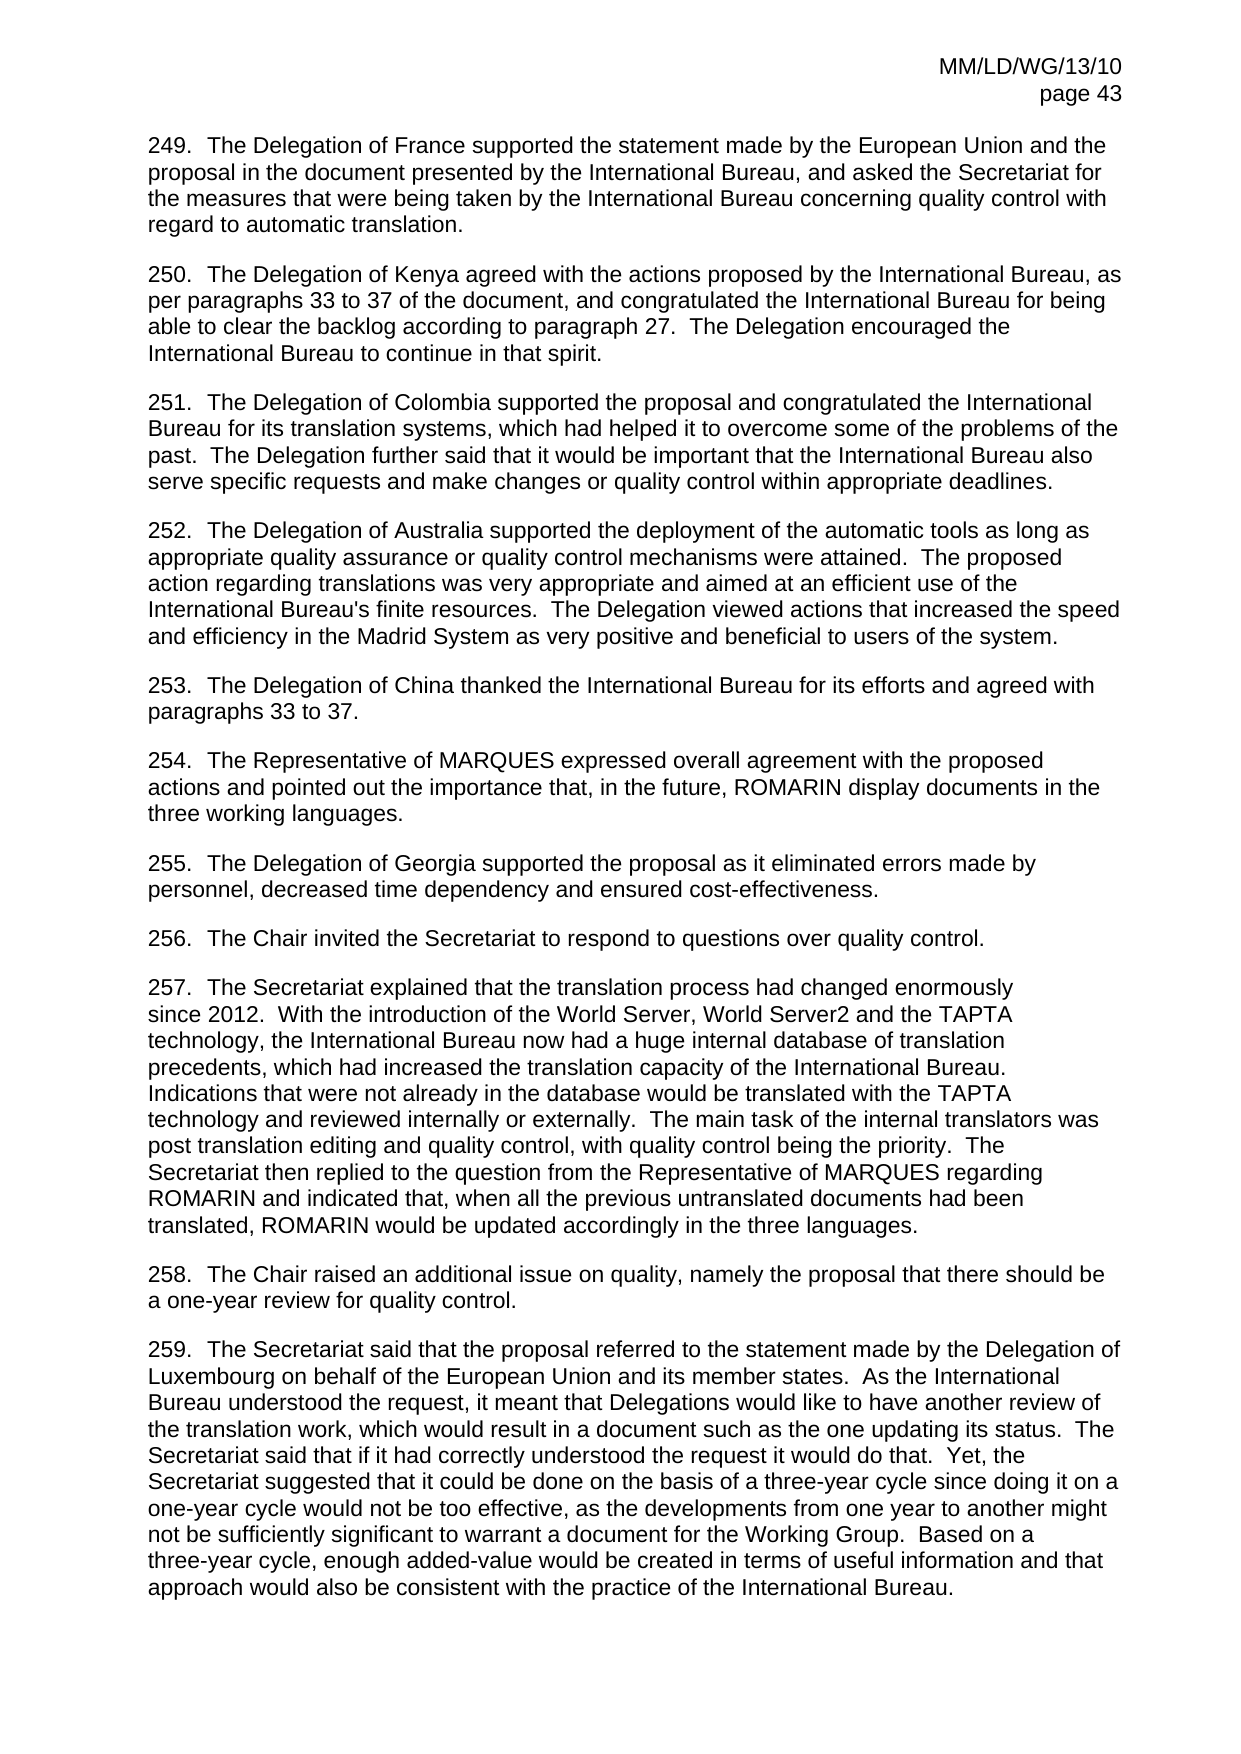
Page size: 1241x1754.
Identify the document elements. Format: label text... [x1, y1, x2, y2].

text The Representative of MARQUES expressed overall agreement with the proposed actions and pointed out the importance that, in the future, ROMARIN display documents in the three working languages. [148, 747, 1122, 827]
text The Delegation of Australia supported the deployment of the automatic tools as long as appropriate quality assurance or quality control mechanisms were attained. The proposed action regarding translations was very appropriate and aimed at an efficient use of the International Bureau's finite resources. The Delegation viewed actions that increased the speed and efficiency in the Madrid System as very positive and beneficial to users of the system. [148, 517, 1122, 649]
text The Secretariat said that the proposal referred to the statement made by the Delegation of Luxembourg on behalf of the European Union and its member states. As the International Bureau understood the request, it meant that Delegations would like to have another review of the translation work, which would result in a document such as the one updating its status. The Secretariat said that if it had correctly understood the request it would do that. Yet, the Secretariat suggested that it could be done on the basis of a three-year cycle since doing it on a one-year cycle would not be too effective, as the developments from one year to another might not be sufficiently significant to warrant a document for the Working Group. Based on a three-year cycle, enough added-value would be created in terms of useful information and that approach would also be consistent with the practice of the International Bureau. [148, 1336, 1122, 1600]
text The Delegation of France supported the statement made by the European Union and the proposal in the document presented by the International Bureau, and asked the Secretariat for the measures that were being taken by the International Bureau concerning quality control with regard to automatic translation. [148, 132, 1122, 238]
text The Chair invited the Secretariat to respond to questions over quality control. [148, 925, 1122, 951]
text The Delegation of Kenya agreed with the actions proposed by the International Bureau, as per paragraphs 33 to 37 of the document, and congratulated the International Bureau for being able to clear the backlog according to paragraph 27. The Delegation encouraged the International Bureau to continue in that spirit. [148, 261, 1122, 366]
text The Chair raised an additional issue on quality, namely the proposal that there should be a one-year review for quality control. [148, 1261, 1122, 1313]
text The Delegation of Colombia supported the proposal and congratulated the International Bureau for its translation systems, which had helped it to overcome some of the problems of the past. The Delegation further said that it would be important that the International Bureau also serve specific requests and make changes or quality control within appropriate deadlines. [148, 389, 1122, 494]
text The Secretariat explained that the translation process had changed enormously since 2012. With the introduction of the World Server, World Server2 and the TAPTA technology, the International Bureau now had a huge internal database of translation precedents, which had increased the translation capacity of the International Bureau. Indications that were not already in the database would be translated with the TAPTA technology and reviewed internally or externally. The main task of the internal translators was post translation editing and quality control, with quality control being the priority. The Secretariat then replied to the question from the Representative of MARQUES regarding ROMARIN and indicated that, when all the previous untranslated documents had been translated, ROMARIN would be updated accordingly in the three languages. [148, 974, 1122, 1238]
text The Delegation of China thanked the International Bureau for its efforts and agreed with paragraphs 33 to 37. [148, 672, 1122, 724]
text The Delegation of Georgia supported the proposal as it eliminated errors made by personnel, decreased time dependency and ensured cost-effectiveness. [148, 849, 1122, 902]
